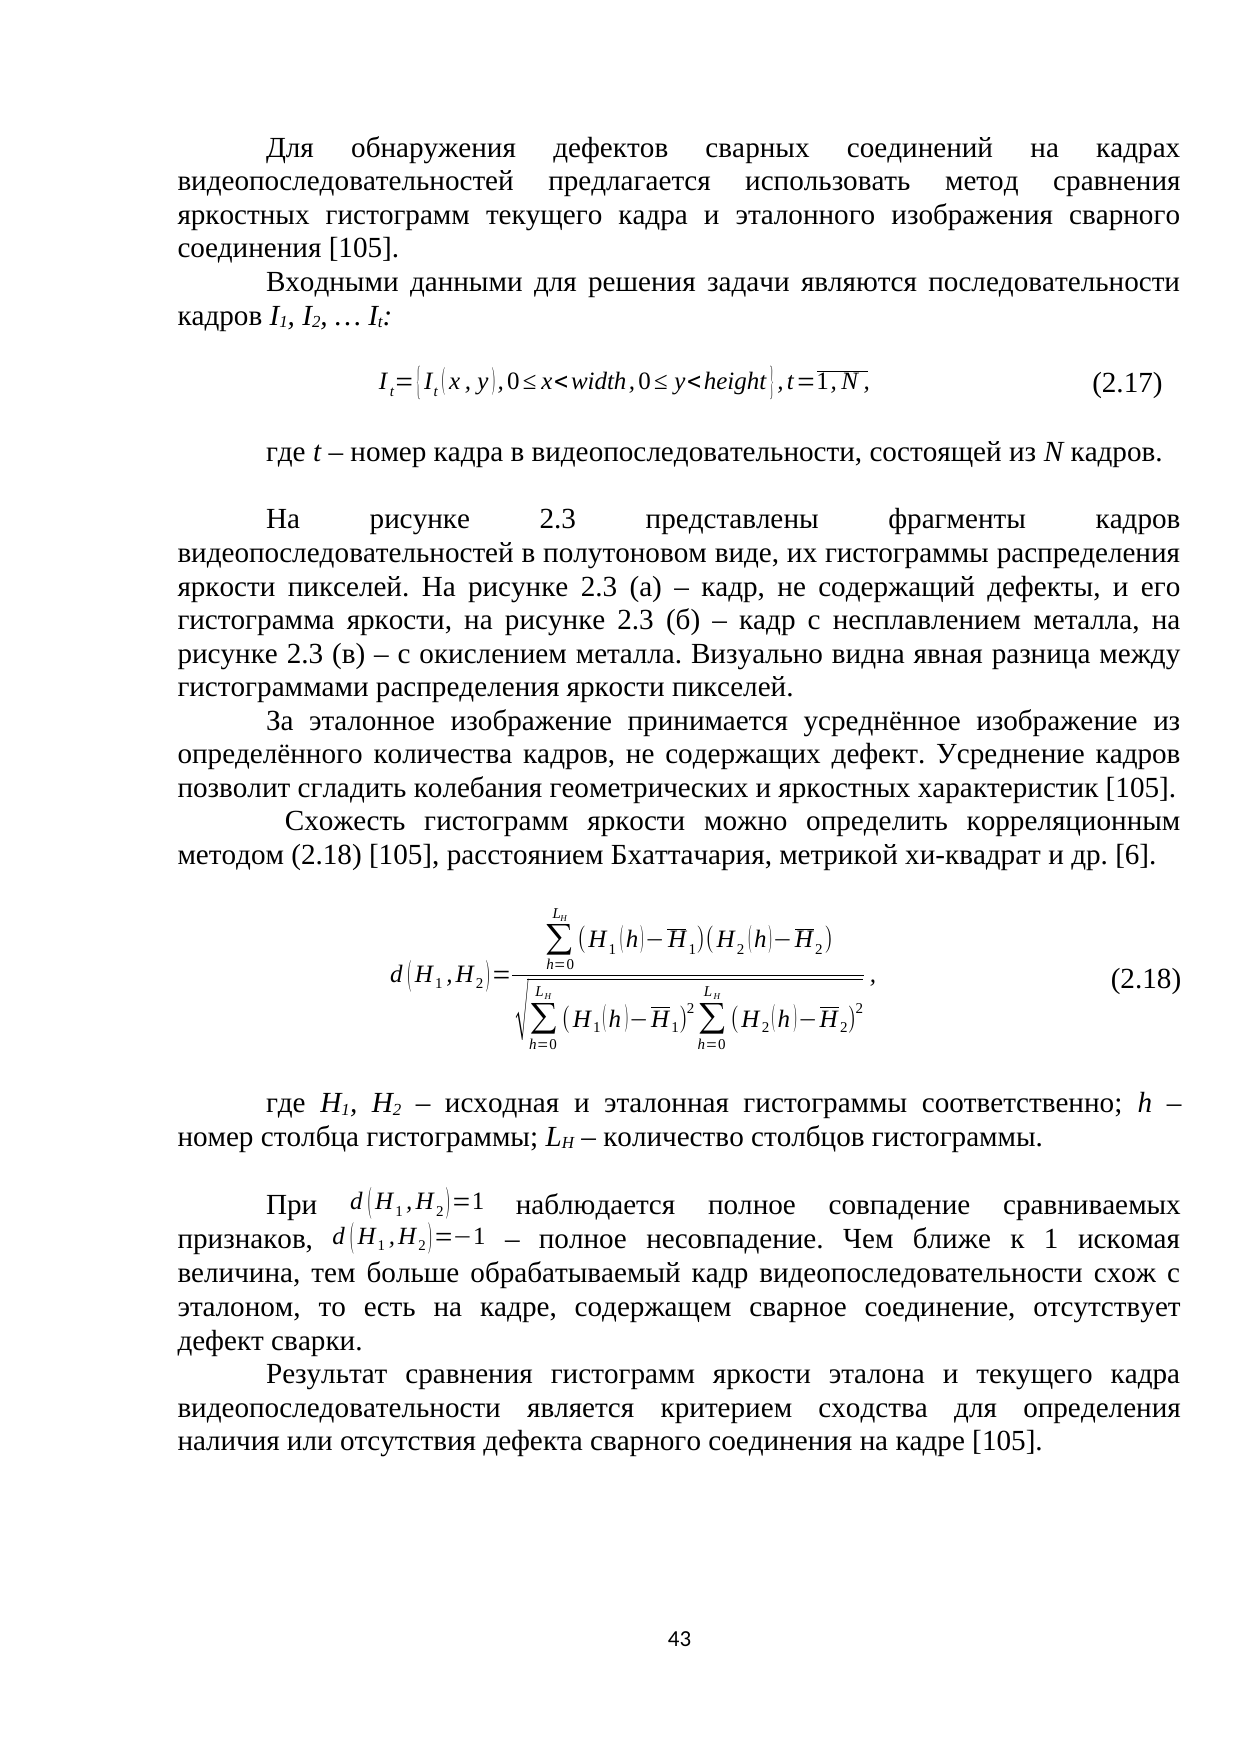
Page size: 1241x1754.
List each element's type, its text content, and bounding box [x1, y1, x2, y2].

table_header [166, 904, 1099, 1052]
text На рисунке 2.3 представлены фрагменты кадров видеопоследовательностей в полутоновом виде, их гистограммы распределения яркости пикселей. На рисунке 2.3 (а) – кадр, не содержащий дефекты, и его гистограмма яркости, на рисунке 2.3 (б) – кадр с несплавлением металла, на рисунке 2.3 (в) – с окислением металла. Визуально видна явная разница между гистограммами распределения яркости пикселей. [177, 502, 1181, 703]
text При наблюдается полное совпадение сравниваемых признаков, – полное несовпадение. Чем ближе к 1 искомая величина, тем больше обрабатываемый кадр видеопоследовательности схож с эталоном, то есть на кадре, содержащем сварное соединение, отсутствует дефект сварки. [177, 1186, 1181, 1356]
text где H1, H2 – исходная и эталонная гистограммы соответственно; h – номер столбца гистограммы; LH – количество столбцов гистограммы. [177, 1086, 1181, 1153]
text Схожесть гистограмм яркости можно определить корреляционным методом (2.18) [105], расстоянием Бхаттачария, метрикой хи-квадрат и др. [6]. [177, 803, 1181, 871]
text Для обнаружения дефектов сварных соединений на кадрах видеопоследовательностей предлагается использовать метод сравнения яркостных гистограмм текущего кадра и эталонного изображения сварного соединения [105]. [177, 130, 1181, 264]
text Входными данными для решения задачи являются последовательности кадров I1, I2, … It: [177, 264, 1181, 331]
text За эталонное изображение принимается усреднённое изображение из определённого количества кадров, не содержащих дефект. Усреднение кадров позволит сгладить колебания геометрических и яркостных характеристик [105]. [177, 703, 1181, 803]
table_header (2.17) [1081, 365, 1174, 401]
text Результат сравнения гистограмм яркости эталона и текущего кадра видеопоследовательности является критерием сходства для определения наличия или отсутствия дефекта сварного соединения на кадре [105]. [177, 1356, 1181, 1457]
text где t – номер кадра в видеопоследовательности, состоящей из N кадров. [177, 434, 1181, 468]
table_header [166, 365, 1081, 401]
table_header (2.18) [1099, 904, 1192, 1052]
